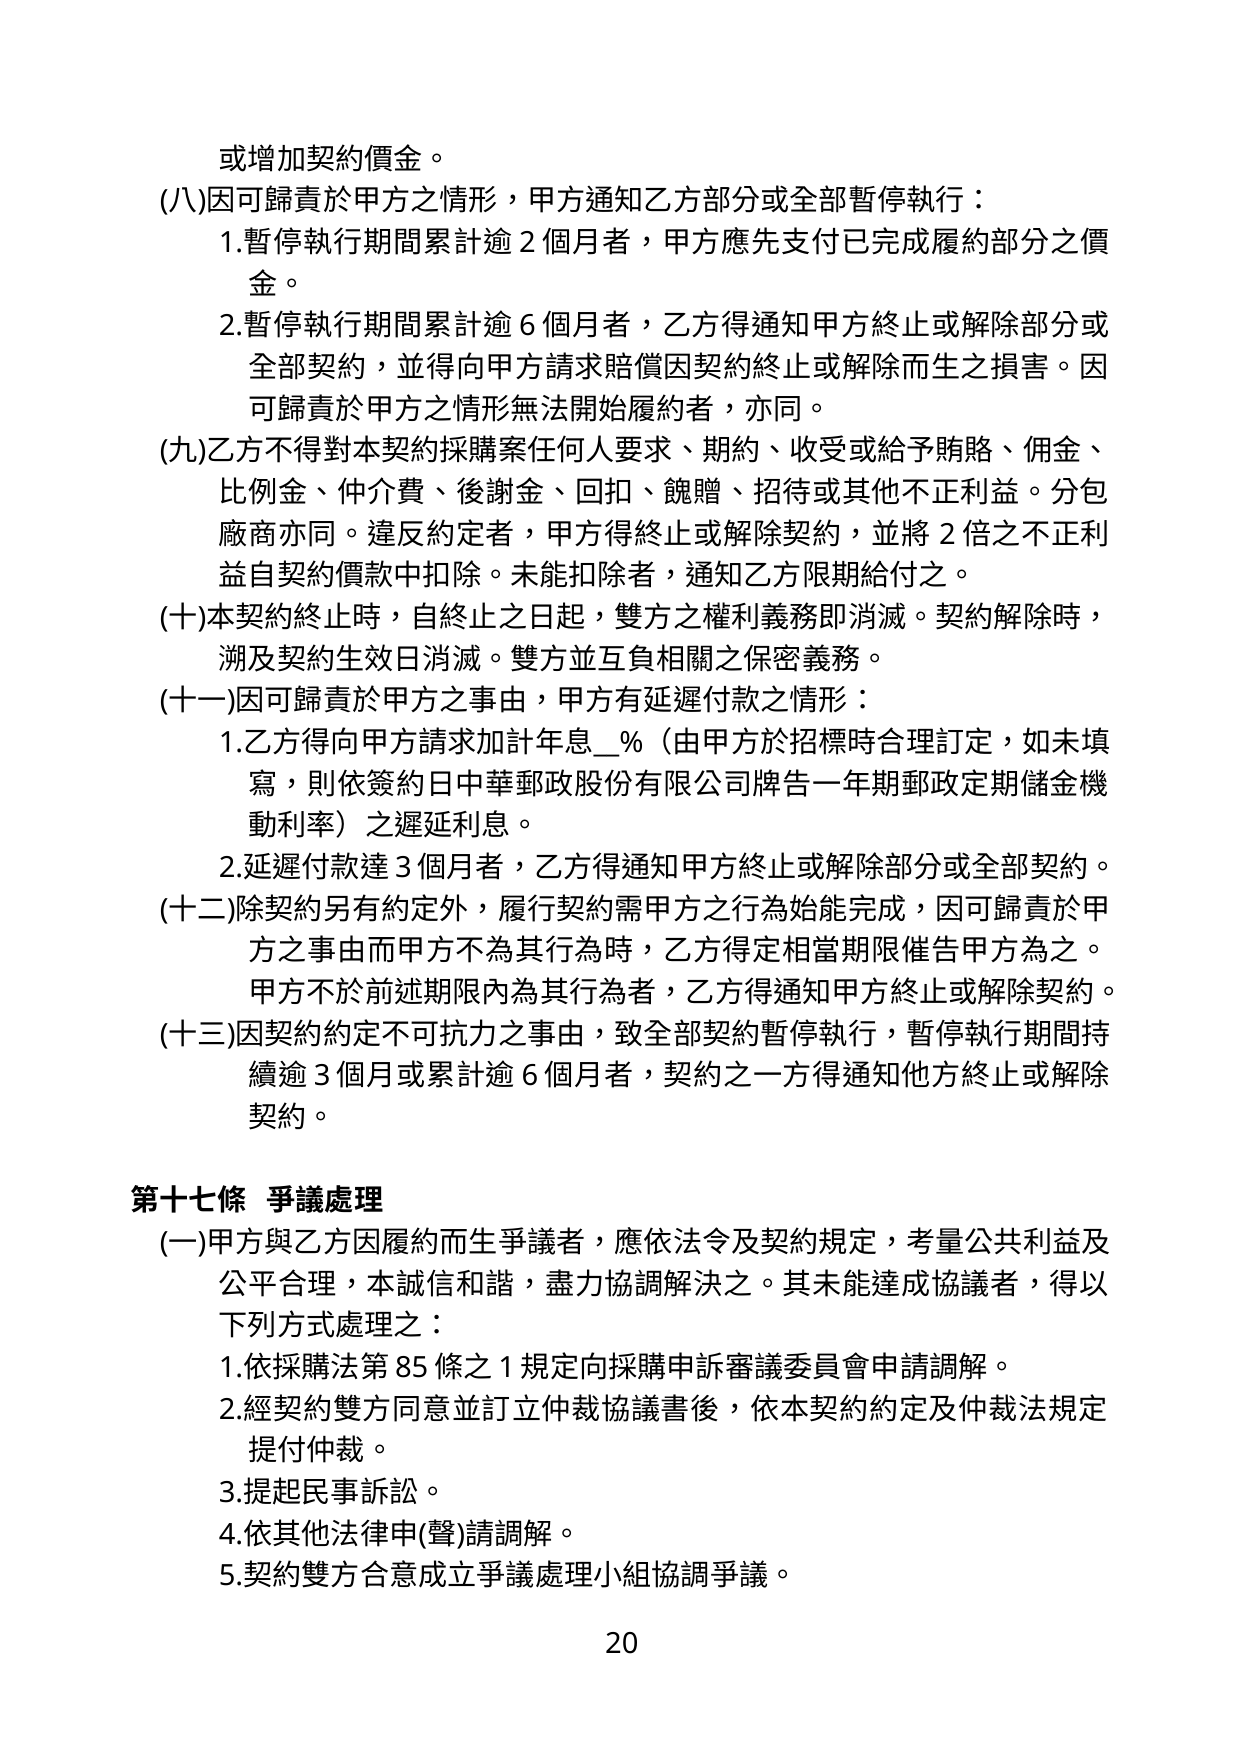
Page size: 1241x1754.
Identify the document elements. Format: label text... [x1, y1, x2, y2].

text 1.暫停執行期間累計逾2個月者，甲方應先支付已完成履約部分之價金。 [218, 219, 1110, 302]
text 3.提起民事訴訟。 [218, 1469, 1108, 1511]
text 1.依採購法第85條之1規定向採購申訴審議委員會申請調解。 [218, 1344, 1108, 1386]
text (九)乙方不得對本契約採購案任何人要求、期約、收受或給予賄賂、佣金、比例金、仲介費、後謝金、回扣、餽贈、招待或其他不正利益。分包廠商亦同。違反約定者，甲方得終止或解除契約，並將2倍之不正利益自契約價款中扣除。未能扣除者，通知乙方限期給付之。 [159, 427, 1110, 594]
text (十)本契約終止時，自終止之日起，雙方之權利義務即消滅。契約解除時，溯及契約生效日消滅。雙方並互負相關之保密義務。 [159, 594, 1110, 677]
text (十一)因可歸責於甲方之事由，甲方有延遲付款之情形： [159, 677, 1110, 719]
text (十二)除契約另有約定外，履行契約需甲方之行為始能完成，因可歸責於甲方之事由而甲方不為其行為時，乙方得定相當期限催告甲方為之。甲方不於前述期限內為其行為者，乙方得通知甲方終止或解除契約。 [159, 886, 1110, 1011]
text (十三)因契約約定不可抗力之事由，致全部契約暫停執行，暫停執行期間持續逾3個月或累計逾6個月者，契約之一方得通知他方終止或解除契約。 [159, 1011, 1110, 1136]
text 第十七條 爭議處理 [130, 1177, 1110, 1219]
text 5.契約雙方合意成立爭議處理小組協調爭議。 [218, 1552, 1108, 1594]
text 1.乙方得向甲方請求加計年息__%（由甲方於招標時合理訂定，如未填寫，則依簽約日中華郵政股份有限公司牌告一年期郵政定期儲金機動利率）之遲延利息。 [218, 719, 1110, 844]
text 4.依其他法律申(聲)請調解。 [218, 1511, 1108, 1552]
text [159, 136, 1110, 177]
text (八)因可歸責於甲方之情形，甲方通知乙方部分或全部暫停執行： [159, 177, 1110, 219]
text 2.暫停執行期間累計逾6個月者，乙方得通知甲方終止或解除部分或全部契約，並得向甲方請求賠償因契約終止或解除而生之損害。因可歸責於甲方之情形無法開始履約者，亦同。 [218, 302, 1110, 427]
text 2.經契約雙方同意並訂立仲裁協議書後，依本契約約定及仲裁法規定提付仲裁。 [218, 1386, 1108, 1469]
text 2.延遲付款達3個月者，乙方得通知甲方終止或解除部分或全部契約。 [218, 844, 1110, 886]
text (一)甲方與乙方因履約而生爭議者，應依法令及契約規定，考量公共利益及公平合理，本誠信和諧，盡力協調解決之。其未能達成協議者，得以下列方式處理之： [159, 1219, 1110, 1344]
